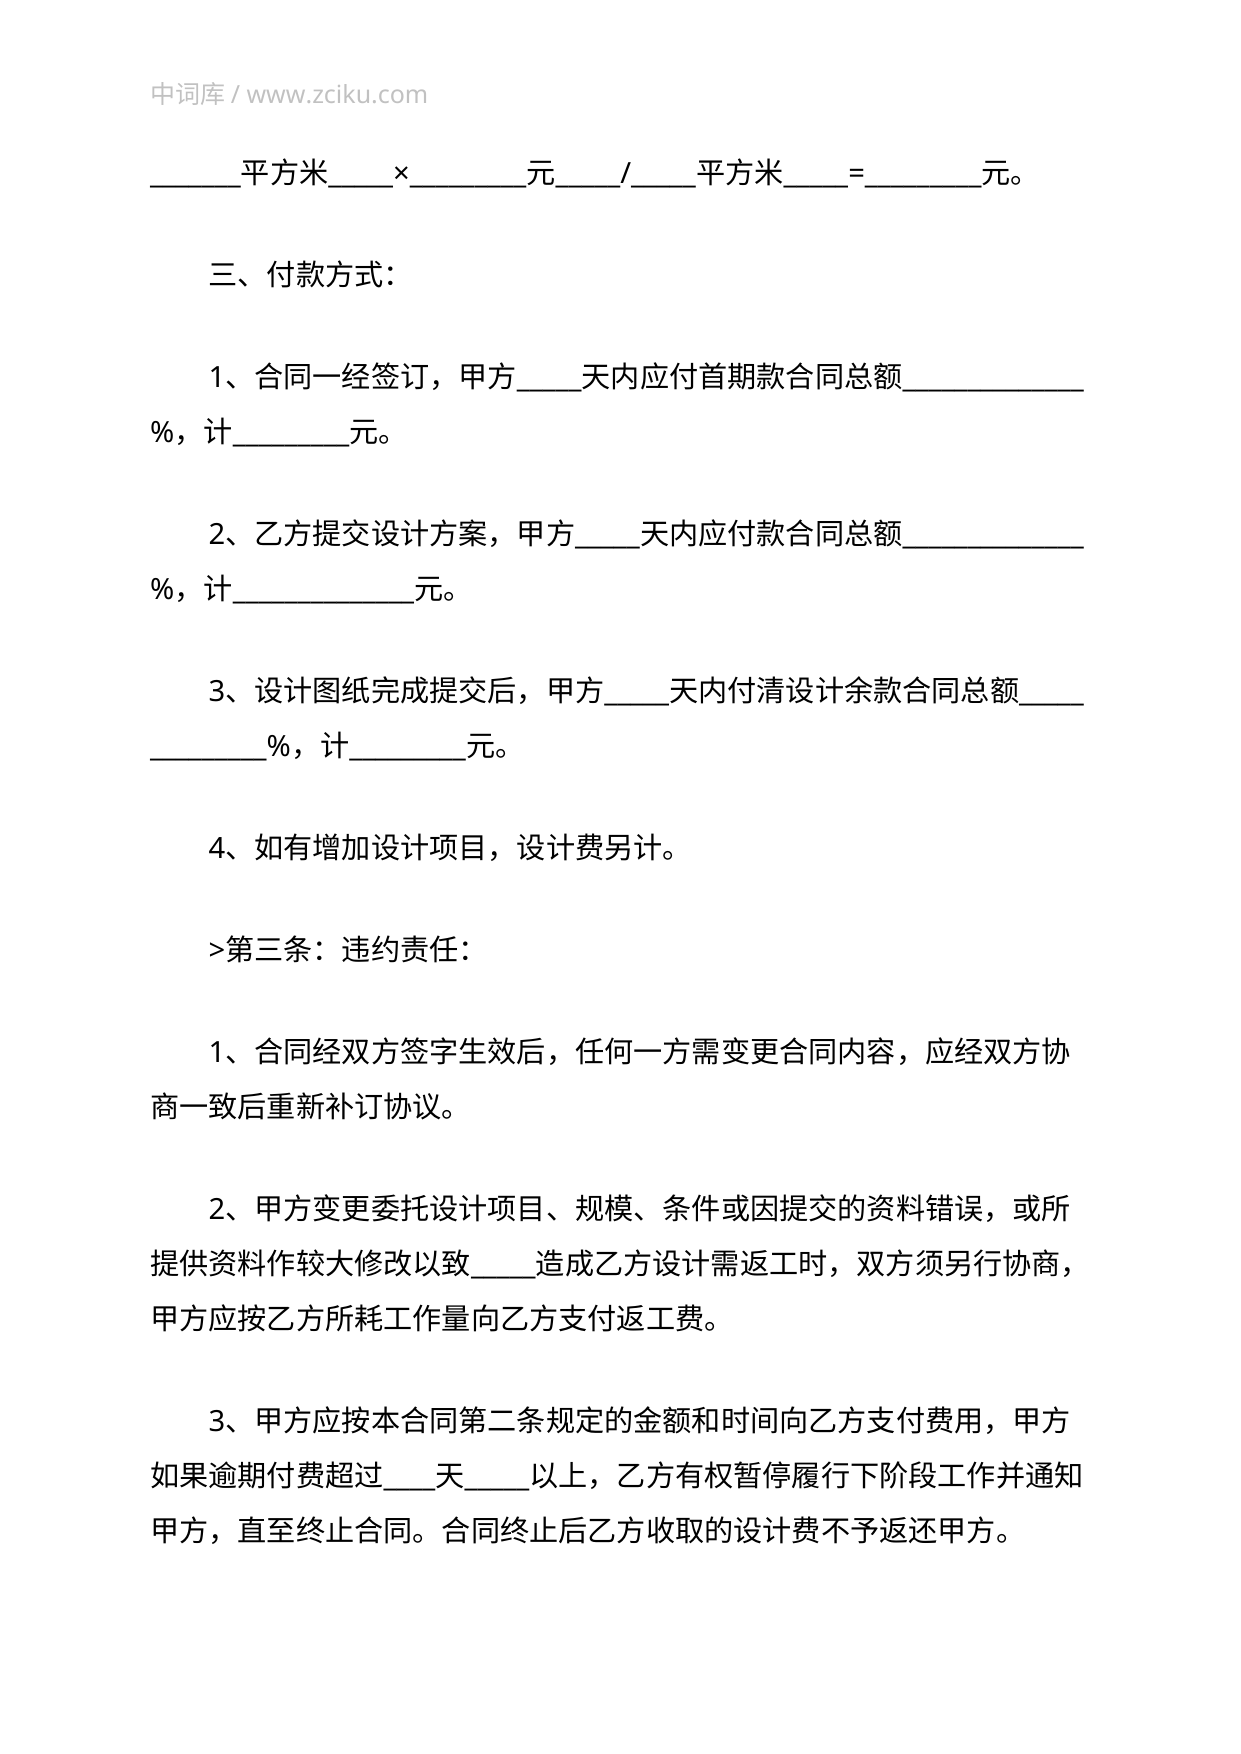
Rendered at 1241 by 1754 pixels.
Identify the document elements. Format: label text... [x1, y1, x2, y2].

text 2、乙方提交设计方案，甲方_____天内应付款合同总额______________%，计______________元。 [150, 511, 1090, 608]
text >第三条：违约责任： [150, 927, 1090, 969]
text 3、甲方应按本合同第二条规定的金额和时间向乙方支付费用，甲方如果逾期付费超过____天_____以上，乙方有权暂停履行下阶段工作并通知甲方，直至终止合同。合同终止后乙方收取的设计费不予返还甲方。 [150, 1397, 1090, 1549]
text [150, 150, 1090, 192]
text 4、如有增加设计项目，设计费另计。 [150, 825, 1090, 867]
text 3、设计图纸完成提交后，甲方_____天内付清设计余款合同总额______________%，计_________元。 [150, 668, 1090, 765]
text 三、付款方式： [150, 252, 1090, 294]
text 2、甲方变更委托设计项目、规模、条件或因提交的资料错误，或所提供资料作较大修改以致_____造成乙方设计需返工时，双方须另行协商，甲方应按乙方所耗工作量向乙方支付返工费。 [150, 1185, 1090, 1338]
text 1、合同一经签订，甲方_____天内应付首期款合同总额______________%，计_________元。 [150, 354, 1090, 451]
text 1、合同经双方签字生效后，任何一方需变更合同内容，应经双方协商一致后重新补订协议。 [150, 1029, 1090, 1126]
